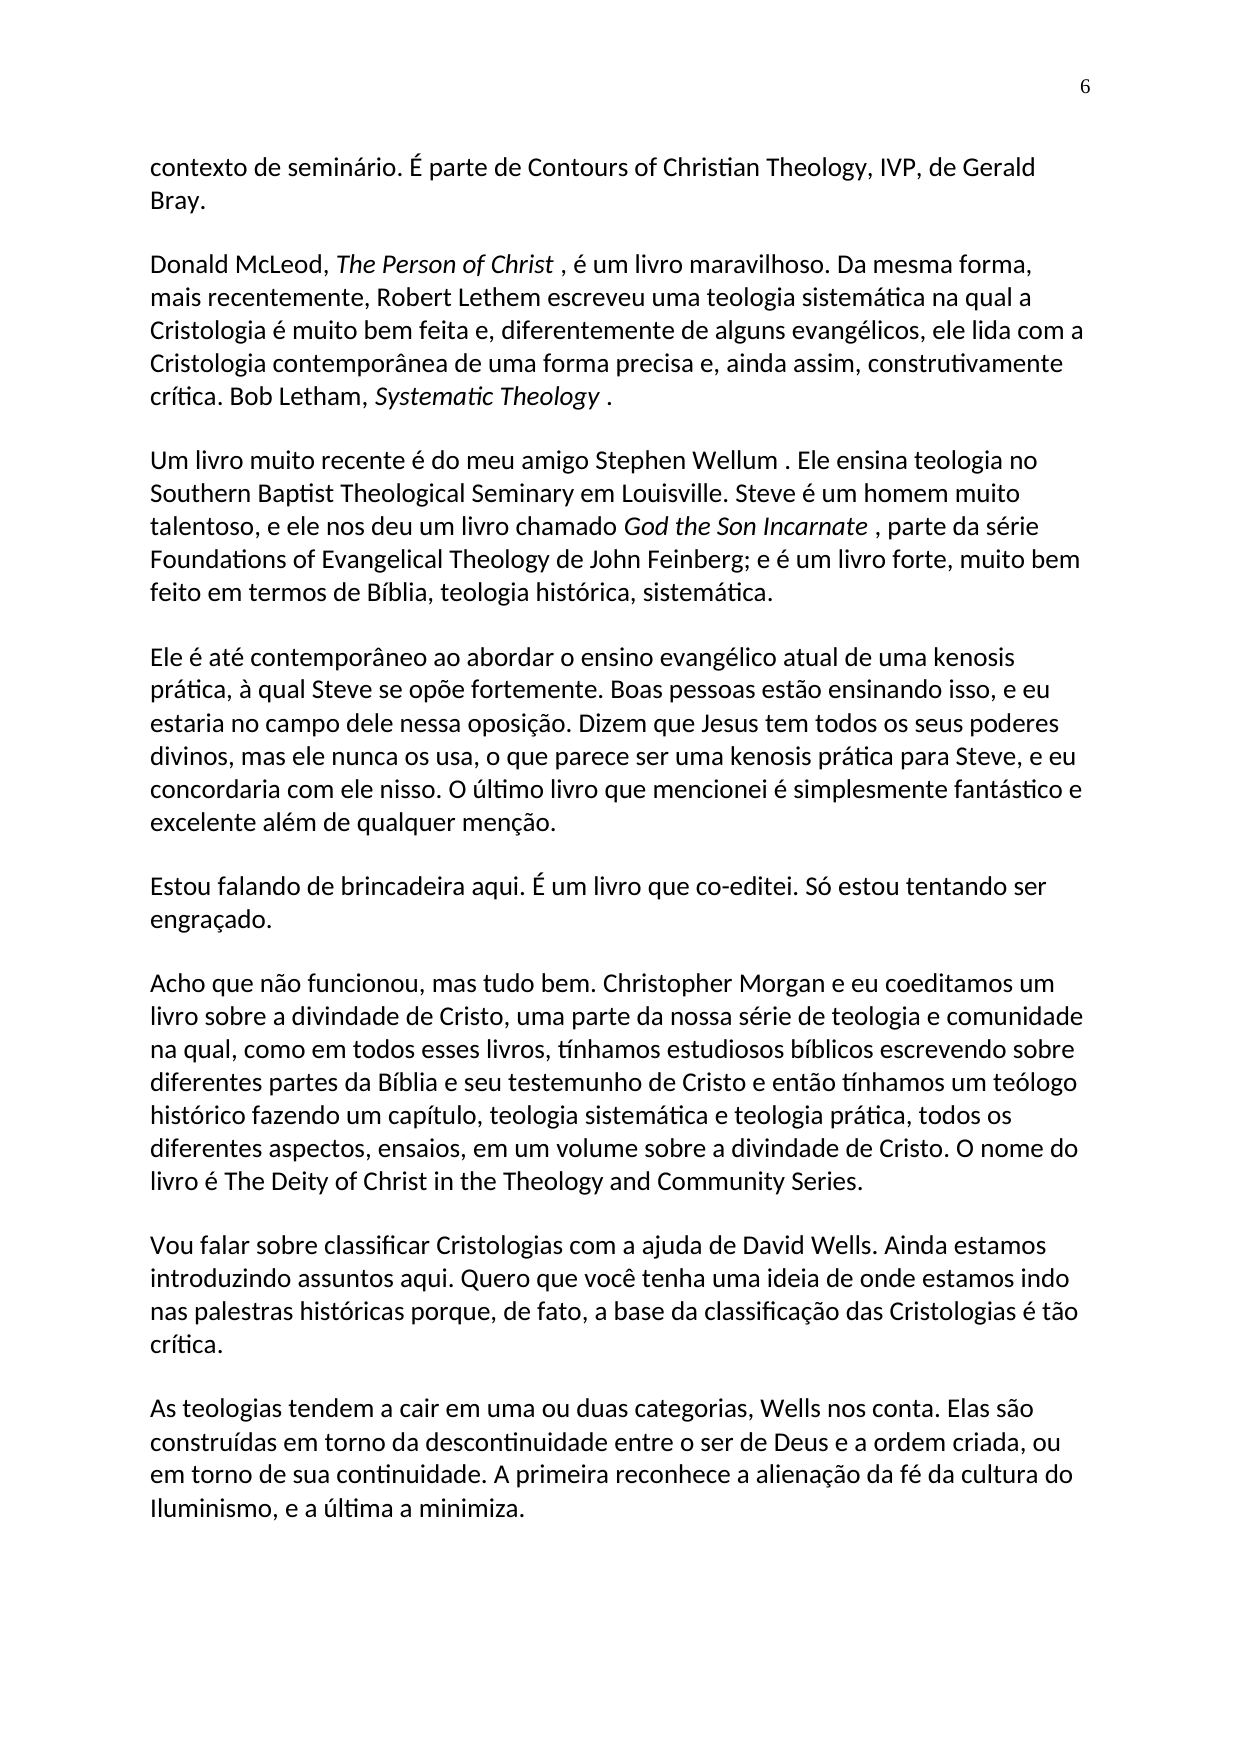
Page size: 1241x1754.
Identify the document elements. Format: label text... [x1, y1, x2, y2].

text As teologias tendem a cair em uma ou duas categorias, Wells nos conta. Elas são construídas em torno da descontinuidade entre o ser de Deus e a ordem criada, ou em torno de sua continuidade. A primeira reconhece a alienação da fé da cultura do Iluminismo, e a última a minimiza. [150, 1392, 1090, 1524]
text Estou falando de brincadeira aqui. É um livro que co-editei. Só estou tentando ser engraçado. [150, 869, 1090, 935]
text Donald McLeod, The Person of Christ , é um livro maravilhoso. Da mesma forma, mais recentemente, Robert Lethem escreveu uma teologia sistemática na qual a Cristologia é muito bem feita e, diferentemente de alguns evangélicos, ele lida com a Cristologia contemporânea de uma forma precisa e, ainda assim, construtivamente crítica. Bob Letham, Systematic Theology . [150, 247, 1090, 412]
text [150, 150, 1090, 216]
text Acho que não funcionou, mas tudo bem. Christopher Morgan e eu coeditamos um livro sobre a divindade de Cristo, uma parte da nossa série de teologia e comunidade na qual, como em todos esses livros, tínhamos estudiosos bíblicos escrevendo sobre diferentes partes da Bíblia e seu testemunho de Cristo e então tínhamos um teólogo histórico fazendo um capítulo, teologia sistemática e teologia prática, todos os diferentes aspectos, ensaios, em um volume sobre a divindade de Cristo. O nome do livro é The Deity of Christ in the Theology and Community Series. [150, 966, 1090, 1197]
text Ele é até contemporâneo ao abordar o ensino evangélico atual de uma kenosis prática, à qual Steve se opõe fortemente. Boas pessoas estão ensinando isso, e eu estaria no campo dele nessa oposição. Dizem que Jesus tem todos os seus poderes divinos, mas ele nunca os usa, o que parece ser uma kenosis prática para Steve, e eu concordaria com ele nisso. O último livro que mencionei é simplesmente fantástico e excelente além de qualquer menção. [150, 640, 1090, 838]
text Vou falar sobre classificar Cristologias com a ajuda de David Wells. Ainda estamos introduzindo assuntos aqui. Quero que você tenha uma ideia de onde estamos indo nas palestras históricas porque, de fato, a base da classificação das Cristologias é tão crítica. [150, 1228, 1090, 1361]
text Um livro muito recente é do meu amigo Stephen Wellum . Ele ensina teologia no Southern Baptist Theological Seminary em Louisville. Steve é um homem muito talentoso, e ele nos deu um livro chamado God the Son Incarnate , parte da série Foundations of Evangelical Theology de John Feinberg; e é um livro forte, muito bem feito em termos de Bíblia, teologia histórica, sistemática. [150, 443, 1090, 608]
